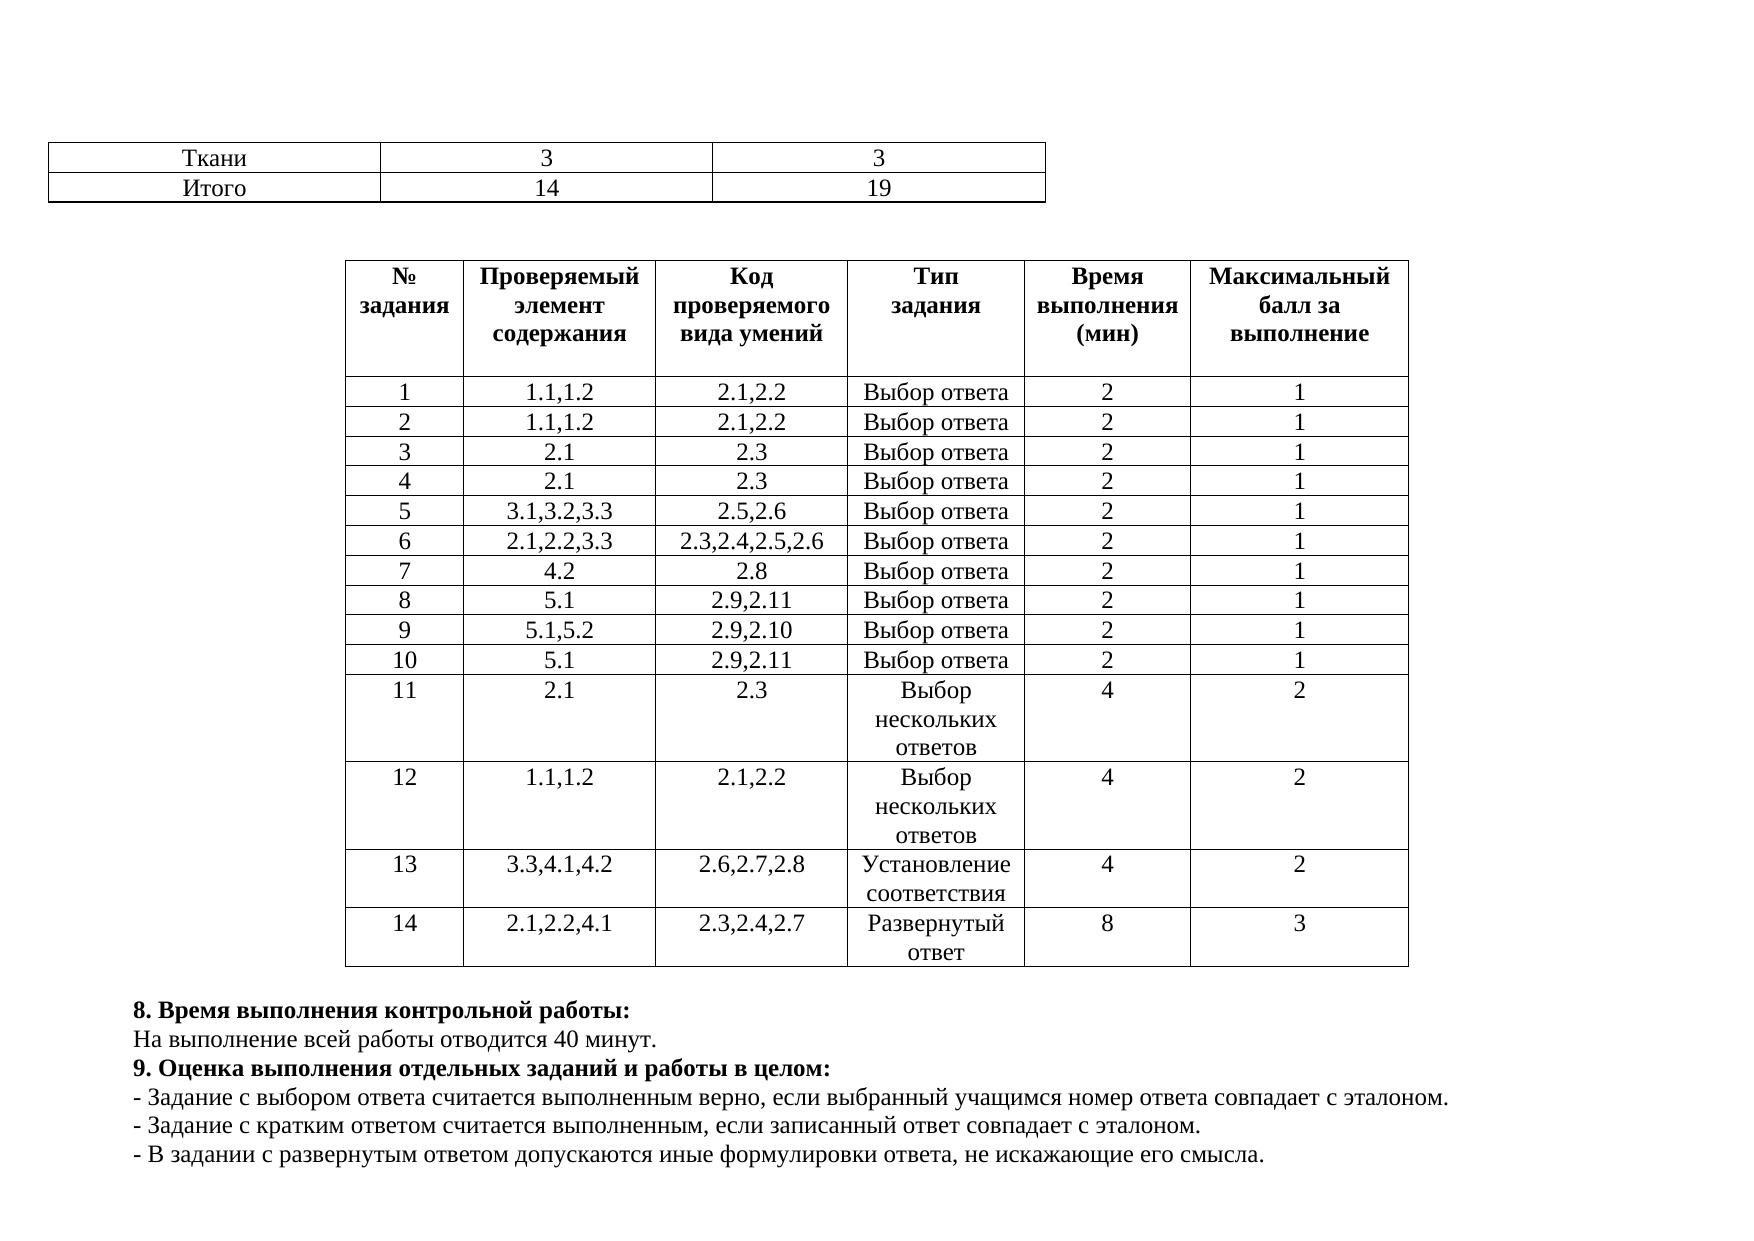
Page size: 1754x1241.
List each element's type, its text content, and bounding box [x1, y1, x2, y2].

table_cell 3 [381, 143, 712, 172]
table_cell 2.9,2.11 [656, 586, 847, 614]
table_cell Выбор нескольких ответов [848, 675, 1024, 761]
table_cell 2.3 [656, 466, 847, 495]
table_cell Выбор ответа [848, 377, 1024, 406]
table_cell 2 [1025, 466, 1190, 495]
table_cell Установление соответствия [848, 850, 1024, 907]
table_cell 2.1 [464, 466, 655, 495]
table_cell 2.3,2.4,2.5,2.6 [656, 526, 847, 555]
table_cell 10 [346, 645, 463, 674]
table_cell 2 [346, 407, 463, 436]
table_cell 1 [346, 377, 463, 406]
table_cell 5.1 [464, 586, 655, 614]
table_cell 7 [346, 556, 463, 584]
table_cell 12 [346, 762, 463, 848]
table_header № задания [346, 261, 463, 376]
table_cell 4 [346, 466, 463, 495]
table_cell 2 [1025, 556, 1190, 584]
table_cell 2 [1025, 496, 1190, 525]
table_header Тип задания [848, 261, 1024, 376]
table_cell 2 [1025, 377, 1190, 406]
text - Задание с выбором ответа считается выполненным верно, если выбранный учащимся номер ответа совпадает с эталоном. [59, 1082, 1695, 1110]
table_cell Выбор ответа [848, 496, 1024, 525]
table_cell 4 [1025, 675, 1190, 761]
table_cell 1 [1191, 526, 1408, 555]
table_cell 8 [1025, 908, 1190, 966]
table_cell 2.9,2.11 [656, 645, 847, 674]
table_cell 1.1,1.2 [464, 377, 655, 406]
table_cell 2.1,2.2 [656, 377, 847, 406]
table_cell 2 [1025, 586, 1190, 614]
table_cell 8 [346, 586, 463, 614]
table_header Проверяемый элемент содержания [464, 261, 655, 376]
table_cell Ткани [49, 143, 380, 172]
table_cell 14 [381, 173, 712, 201]
table_cell 1 [1191, 407, 1408, 436]
table_cell 5.1 [464, 645, 655, 674]
table_cell 11 [346, 675, 463, 761]
table_cell 13 [346, 850, 463, 907]
table_cell 2.3 [656, 437, 847, 465]
table_header Код проверяемого вида умений [656, 261, 847, 376]
table_cell 6 [346, 526, 463, 555]
table_cell 2 [1191, 762, 1408, 848]
table_cell 1 [1191, 466, 1408, 495]
table_header Максимальный балл за выполнение [1191, 261, 1408, 376]
text 9. Оценка выполнения отдельных заданий и работы в целом: [59, 1053, 1695, 1082]
table_cell 2.9,2.10 [656, 615, 847, 644]
table_cell 3 [713, 143, 1045, 172]
table_cell 19 [713, 173, 1045, 201]
table_cell 2 [1025, 645, 1190, 674]
table_cell 1.1,1.2 [464, 762, 655, 848]
table_cell 5.1,5.2 [464, 615, 655, 644]
table_cell 2.1 [464, 437, 655, 465]
table_cell Выбор ответа [848, 615, 1024, 644]
table_cell 3.3,4.1,4.2 [464, 850, 655, 907]
table_cell 2.1,2.2 [656, 762, 847, 848]
table_cell 2 [1025, 526, 1190, 555]
table_cell 2.1,2.2,3.3 [464, 526, 655, 555]
table_cell 1 [1191, 496, 1408, 525]
text - Задание с кратким ответом считается выполненным, если записанный ответ совпадает с эталоном. [59, 1110, 1695, 1139]
table_cell 1 [1191, 556, 1408, 584]
table_cell 1 [1191, 377, 1408, 406]
table_cell 1 [1191, 615, 1408, 644]
table_cell 2 [1191, 675, 1408, 761]
text На выполнение всей работы отводится 40 минут. [59, 1024, 1695, 1053]
table_cell 4 [1025, 850, 1190, 907]
table_cell 1 [1191, 645, 1408, 674]
table_cell 5 [346, 496, 463, 525]
table_cell 2 [1025, 615, 1190, 644]
table_cell 2 [1025, 407, 1190, 436]
table_cell Итого [49, 173, 380, 201]
table_cell 3.1,3.2,3.3 [464, 496, 655, 525]
table_cell 2.3 [656, 675, 847, 761]
table_cell 1 [1191, 586, 1408, 614]
table_cell Выбор ответа [848, 407, 1024, 436]
table_cell 2 [1025, 437, 1190, 465]
table_cell 1.1,1.2 [464, 407, 655, 436]
table_cell 2.3,2.4,2.7 [656, 908, 847, 966]
table_cell 1 [1191, 437, 1408, 465]
table_cell 9 [346, 615, 463, 644]
text - В задании с развернутым ответом допускаются иные формулировки ответа, не искажающие его смысла. [59, 1139, 1695, 1168]
table_header Время выполнения (мин) [1025, 261, 1190, 376]
table_cell 2 [1191, 850, 1408, 907]
table_cell 2.5,2.6 [656, 496, 847, 525]
table_cell Выбор ответа [848, 437, 1024, 465]
table_cell 2.1,2.2,4.1 [464, 908, 655, 966]
table_cell 2.6,2.7,2.8 [656, 850, 847, 907]
table_cell Выбор нескольких ответов [848, 762, 1024, 848]
table_cell Выбор ответа [848, 526, 1024, 555]
text 8. Время выполнения контрольной работы: [59, 995, 1695, 1024]
table_cell 14 [346, 908, 463, 966]
table_cell Развернутый ответ [848, 908, 1024, 966]
table_cell 2.1 [464, 675, 655, 761]
table_cell 3 [1191, 908, 1408, 966]
table_cell Выбор ответа [848, 586, 1024, 614]
table_cell 4.2 [464, 556, 655, 584]
table_cell 2.8 [656, 556, 847, 584]
table_cell Выбор ответа [848, 466, 1024, 495]
table_cell 4 [1025, 762, 1190, 848]
table_cell Выбор ответа [848, 556, 1024, 584]
table_cell 2.1,2.2 [656, 407, 847, 436]
table_cell Выбор ответа [848, 645, 1024, 674]
table_cell 3 [346, 437, 463, 465]
